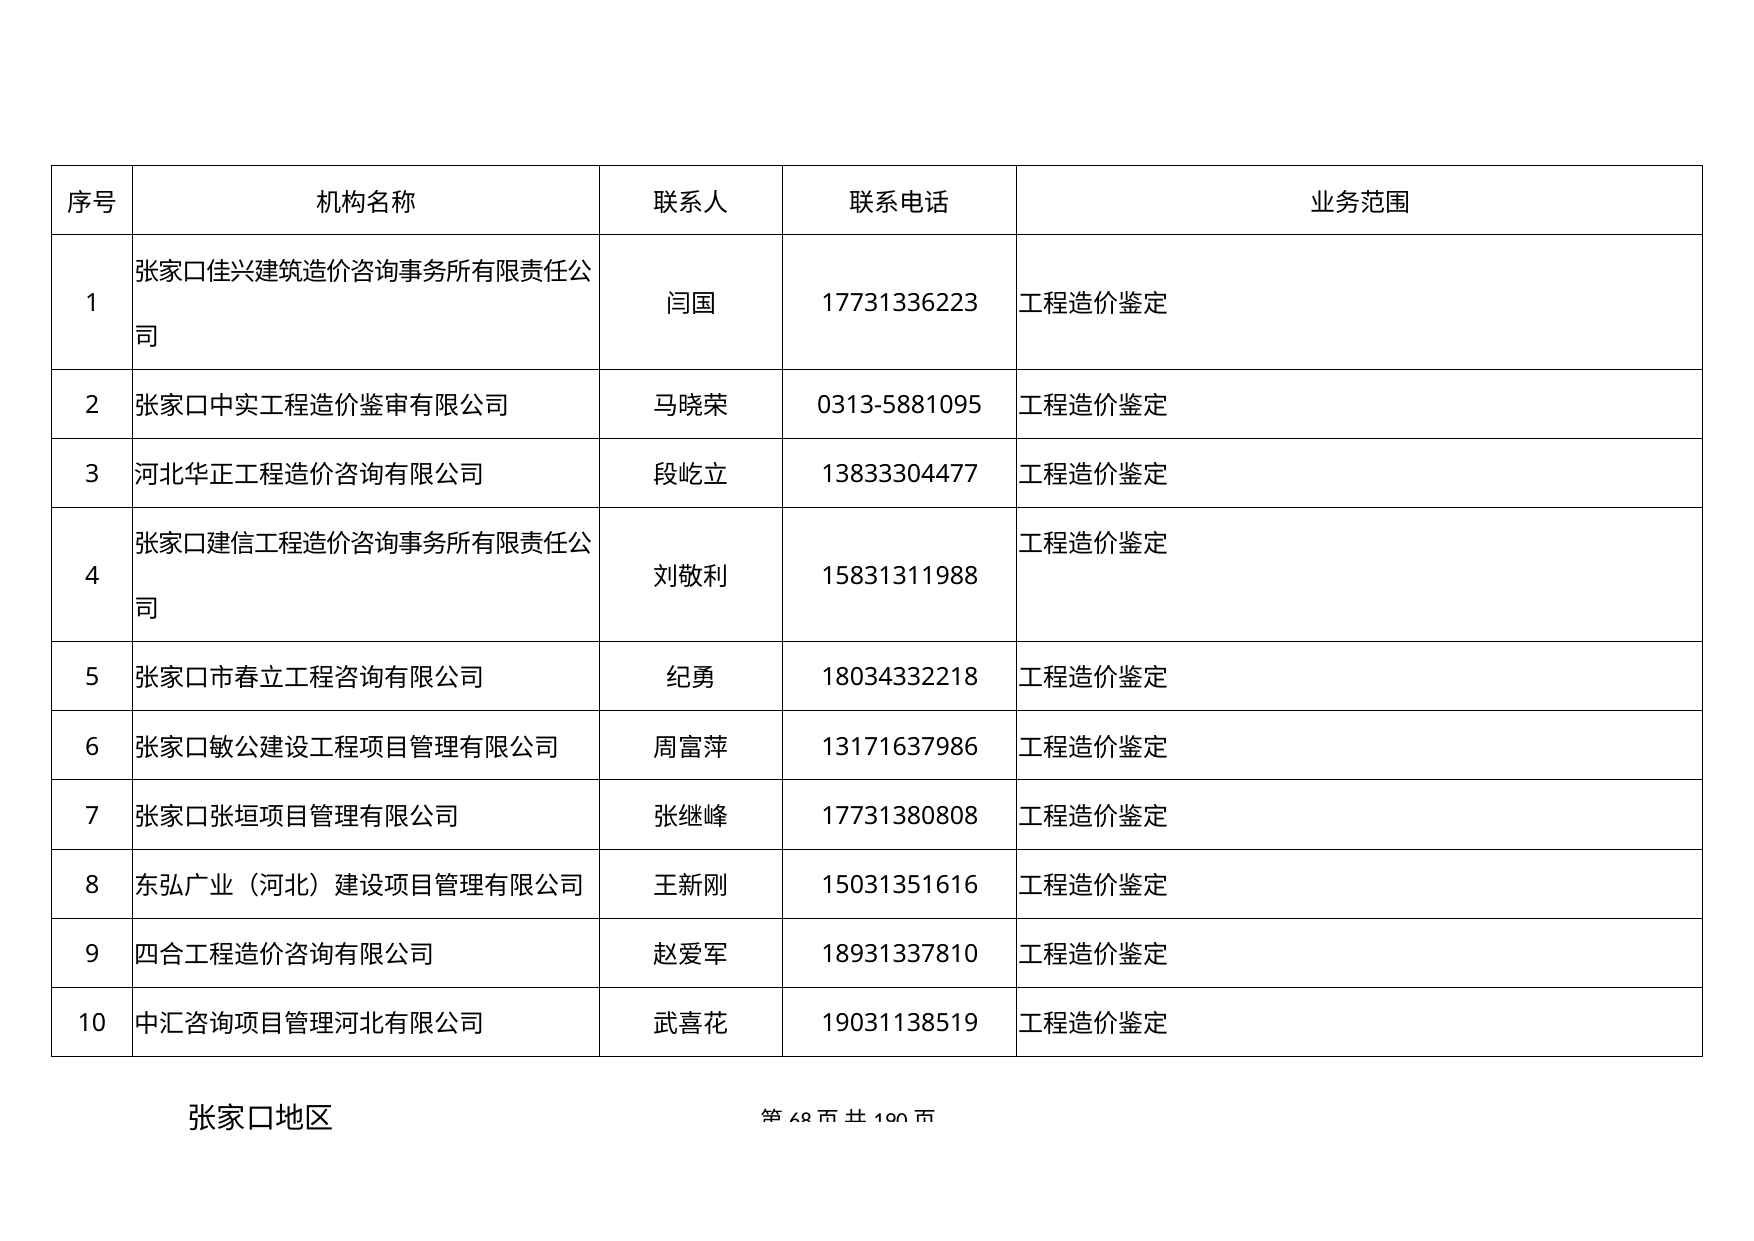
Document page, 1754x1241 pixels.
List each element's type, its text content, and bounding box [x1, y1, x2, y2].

table_cell 张家口张垣项目管理有限公司 [133, 780, 599, 848]
table_cell 张家口佳兴建筑造价咨询事务所有限责任公司 [133, 235, 599, 368]
table_cell 王新刚 [600, 850, 782, 918]
table_cell 工程造价鉴定 [1017, 370, 1702, 438]
table_cell 闫国 [600, 235, 782, 368]
table_cell 1 [52, 235, 132, 368]
table_cell 工程造价鉴定 [1017, 780, 1702, 848]
table_cell 张家口敏公建设工程项目管理有限公司 [133, 711, 599, 779]
table_cell 6 [52, 711, 132, 779]
table_cell 张家口市春立工程咨询有限公司 [133, 642, 599, 710]
table_header 联系电话 [783, 166, 1016, 234]
table_cell 赵爱军 [600, 919, 782, 987]
table_cell 0313-5881095 [783, 370, 1016, 438]
table_cell 纪勇 [600, 642, 782, 710]
table_cell 13833304477 [783, 439, 1016, 507]
table_cell 17731380808 [783, 780, 1016, 848]
table_cell 工程造价鉴定 [1017, 850, 1702, 918]
table_cell 5 [52, 642, 132, 710]
table_cell 工程造价鉴定 [1017, 642, 1702, 710]
table_cell 工程造价鉴定 [1017, 235, 1702, 368]
table_cell 19031138519 [783, 988, 1016, 1056]
table_cell 马晓荣 [600, 370, 782, 438]
table_cell 周富萍 [600, 711, 782, 779]
table_cell 张继峰 [600, 780, 782, 848]
table_cell 工程造价鉴定 [1017, 988, 1702, 1056]
table_cell 9 [52, 919, 132, 987]
table_cell 工程造价鉴定 [1017, 711, 1702, 779]
table_cell 工程造价鉴定 [1017, 439, 1702, 507]
table_header 联系人 [600, 166, 782, 234]
table_cell 张家口建信工程造价咨询事务所有限责任公司 [133, 508, 599, 641]
table_cell 18034332218 [783, 642, 1016, 710]
table_cell 工程造价鉴定 [1017, 919, 1702, 987]
table_header 机构名称 [133, 166, 599, 234]
table_cell 工程造价鉴定 [1017, 508, 1702, 641]
table_cell 中汇咨询项目管理河北有限公司 [133, 988, 599, 1056]
table_cell 10 [52, 988, 132, 1056]
table_cell 武喜花 [600, 988, 782, 1056]
table_cell 四合工程造价咨询有限公司 [133, 919, 599, 987]
table_header 序号 [52, 166, 132, 234]
table_header 业务范围 [1017, 166, 1702, 234]
table_cell 河北华正工程造价咨询有限公司 [133, 439, 599, 507]
table_cell 刘敬利 [600, 508, 782, 641]
table_cell 东弘广业（河北）建设项目管理有限公司 [133, 850, 599, 918]
table_cell 段屹立 [600, 439, 782, 507]
table_cell 15031351616 [783, 850, 1016, 918]
table_cell 2 [52, 370, 132, 438]
table_cell 17731336223 [783, 235, 1016, 368]
table_cell 4 [52, 508, 132, 641]
table_cell 8 [52, 850, 132, 918]
table_cell 13171637986 [783, 711, 1016, 779]
table_cell 7 [52, 780, 132, 848]
table_cell 15831311988 [783, 508, 1016, 641]
table_cell 张家口中实工程造价鉴审有限公司 [133, 370, 599, 438]
table_cell 18931337810 [783, 919, 1016, 987]
table_cell 3 [52, 439, 132, 507]
